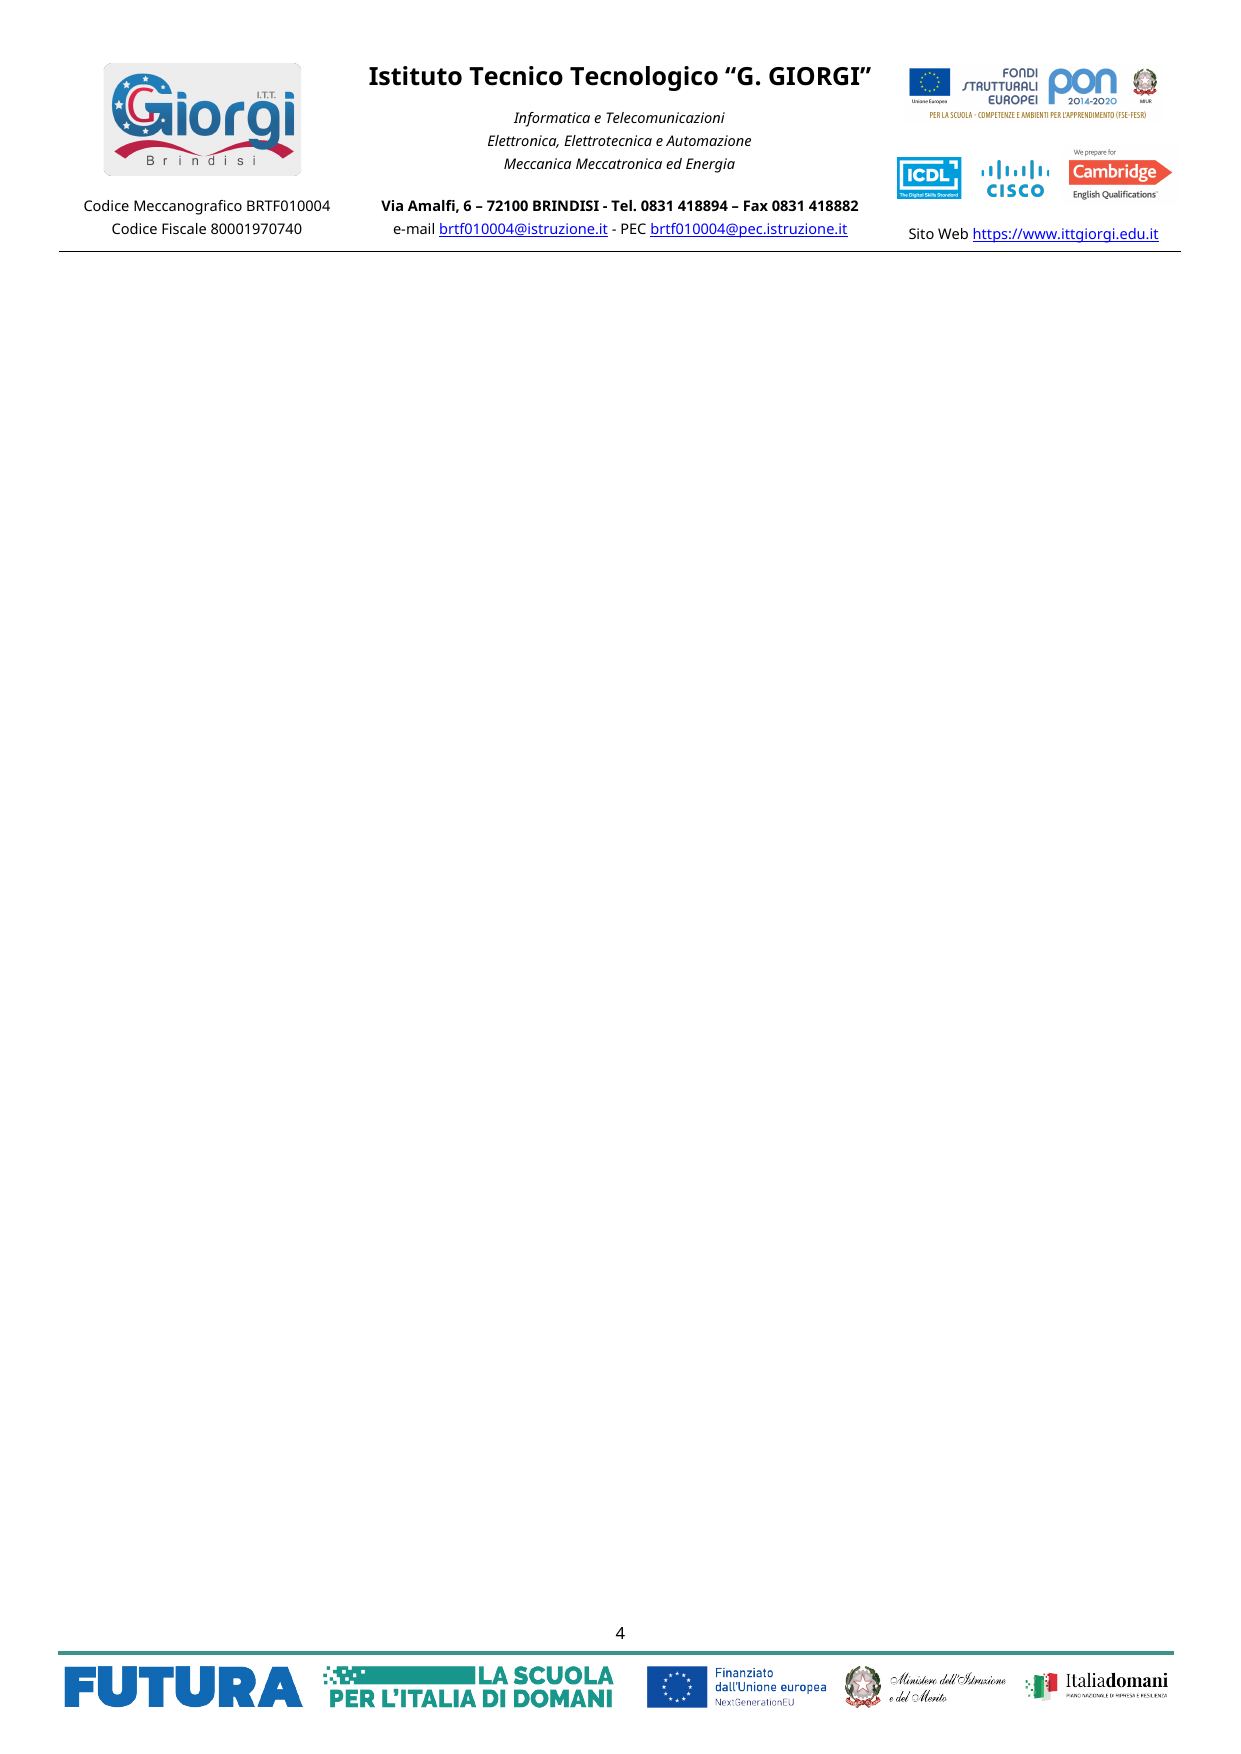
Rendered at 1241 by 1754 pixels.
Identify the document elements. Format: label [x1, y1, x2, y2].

picture [1061, 145, 1180, 205]
picture [905, 63, 1162, 123]
picture [950, 161, 957, 168]
picture [914, 169, 924, 181]
picture [981, 160, 1050, 197]
picture [103, 63, 302, 176]
picture [900, 161, 957, 189]
picture [927, 169, 949, 181]
picture [62, 1663, 1170, 1711]
